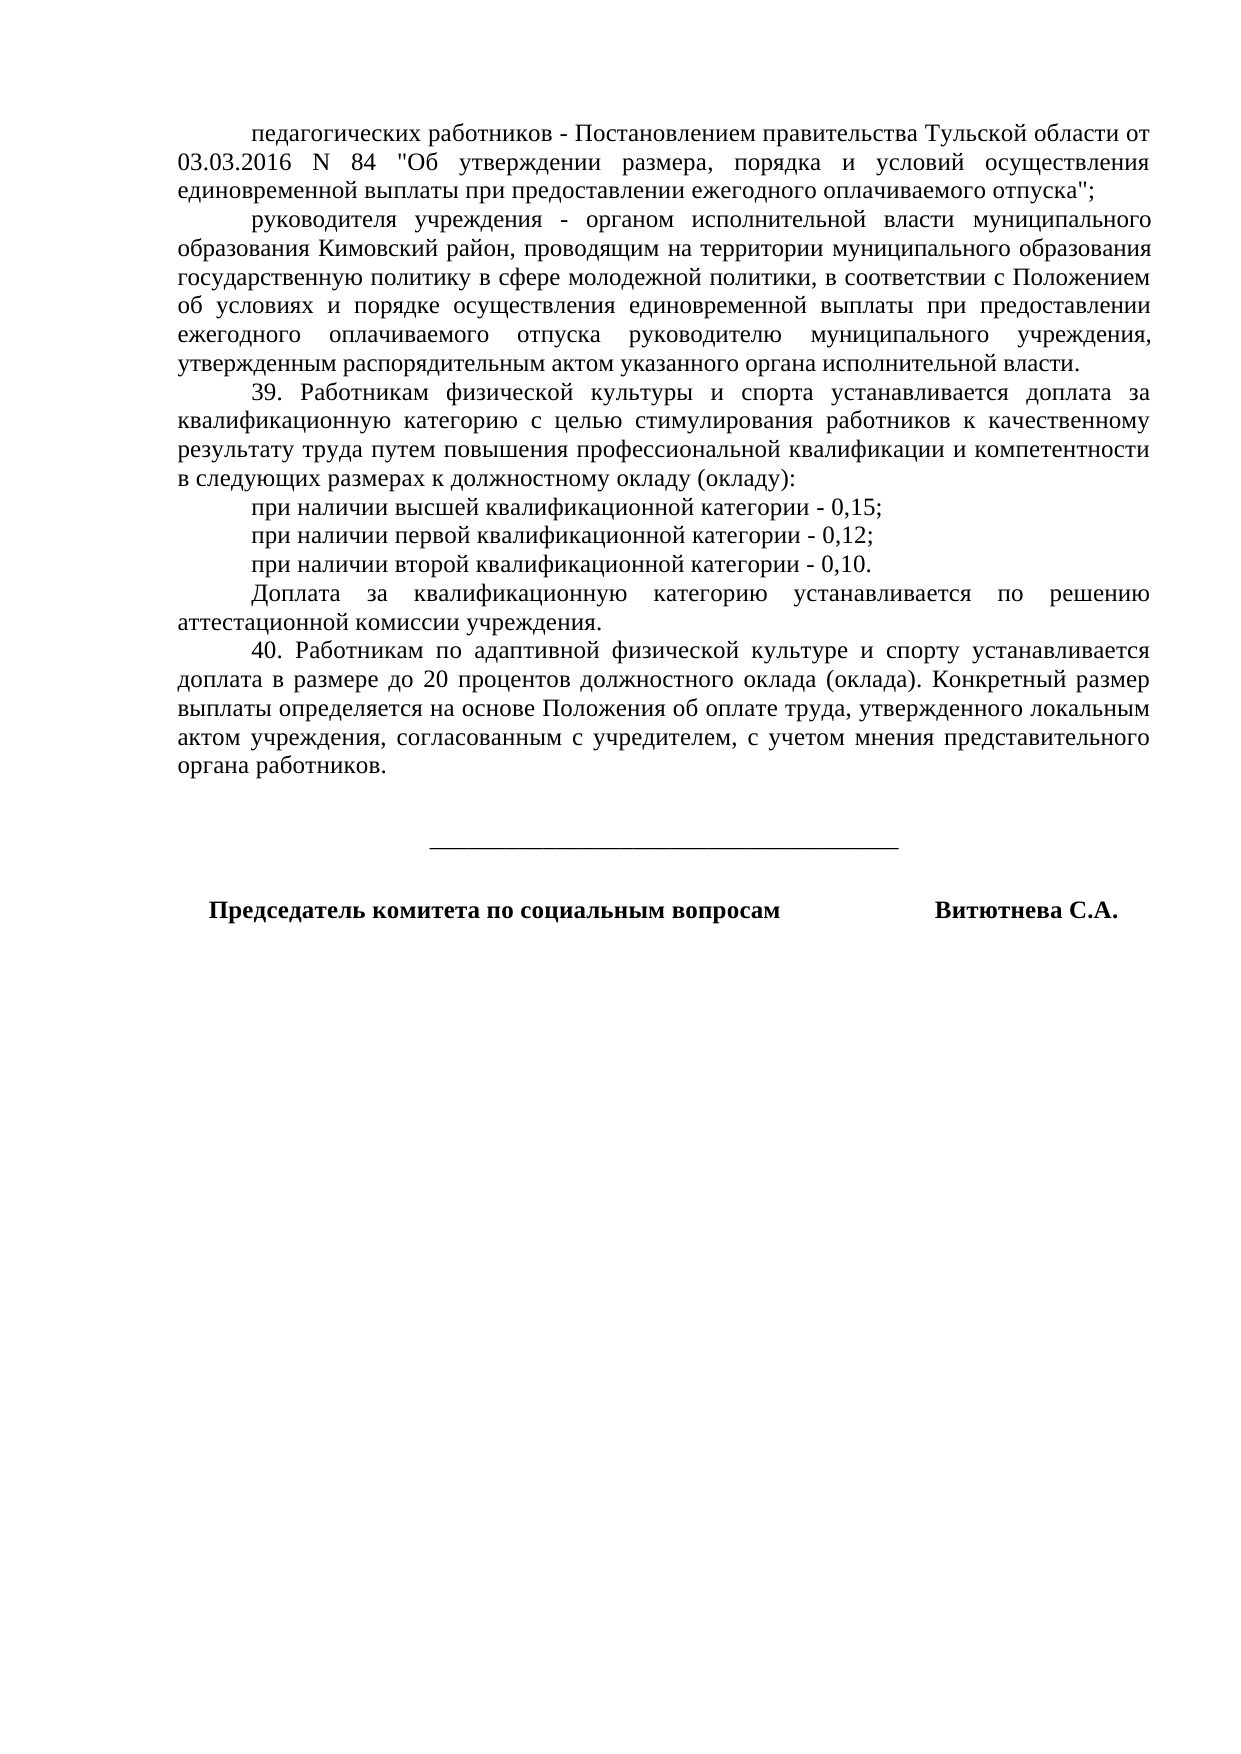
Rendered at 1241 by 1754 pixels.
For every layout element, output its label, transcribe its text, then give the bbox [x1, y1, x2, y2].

text при наличии второй квалификационной категории - 0,10. [177, 549, 1152, 578]
text 39. Работникам физической культуры и спорта устанавливается доплата за квалификационную категорию с целью стимулирования работников к качественному результату труда путем повышения профессиональной квалификации и компетентности в следующих размерах к должностному окладу (окладу): [177, 377, 1152, 492]
text при наличии высшей квалификационной категории - 0,15; [177, 492, 1152, 521]
text Доплата за квалификационную категорию устанавливается по решению аттестационной комиссии учреждения. [177, 578, 1152, 636]
text руководителя учреждения - органом исполнительной власти муниципального образования Кимовский район, проводящим на территории муниципального образования государственную политику в сфере молодежной политики, в соответствии с Положением об условиях и порядке осуществления единовременной выплаты при предоставлении ежегодного оплачиваемого отпуска руководителю муниципального учреждения, утвержденным распорядительным актом указанного органа исполнительной власти. [177, 204, 1152, 377]
text педагогических работников - Постановлением правительства Тульской области от 03.03.2016 N 84 "Об утверждении размера, порядка и условий осуществления единовременной выплаты при предоставлении ежегодного оплачиваемого отпуска"; [177, 118, 1152, 204]
text при наличии первой квалификационной категории - 0,12; [177, 521, 1152, 549]
text 40. Работникам по адаптивной физической культуре и спорту устанавливается доплата в размере до 20 процентов должностного оклада (оклада). Конкретный размер выплаты определяется на основе Положения об оплате труда, утвержденного локальным актом учреждения, согласованным с учредителем, с учетом мнения представительного органа работников. [177, 636, 1152, 779]
text Председатель комитета по социальным вопросам Витютнева С.А. [177, 888, 1152, 924]
text _____________________________________ [177, 816, 1152, 852]
